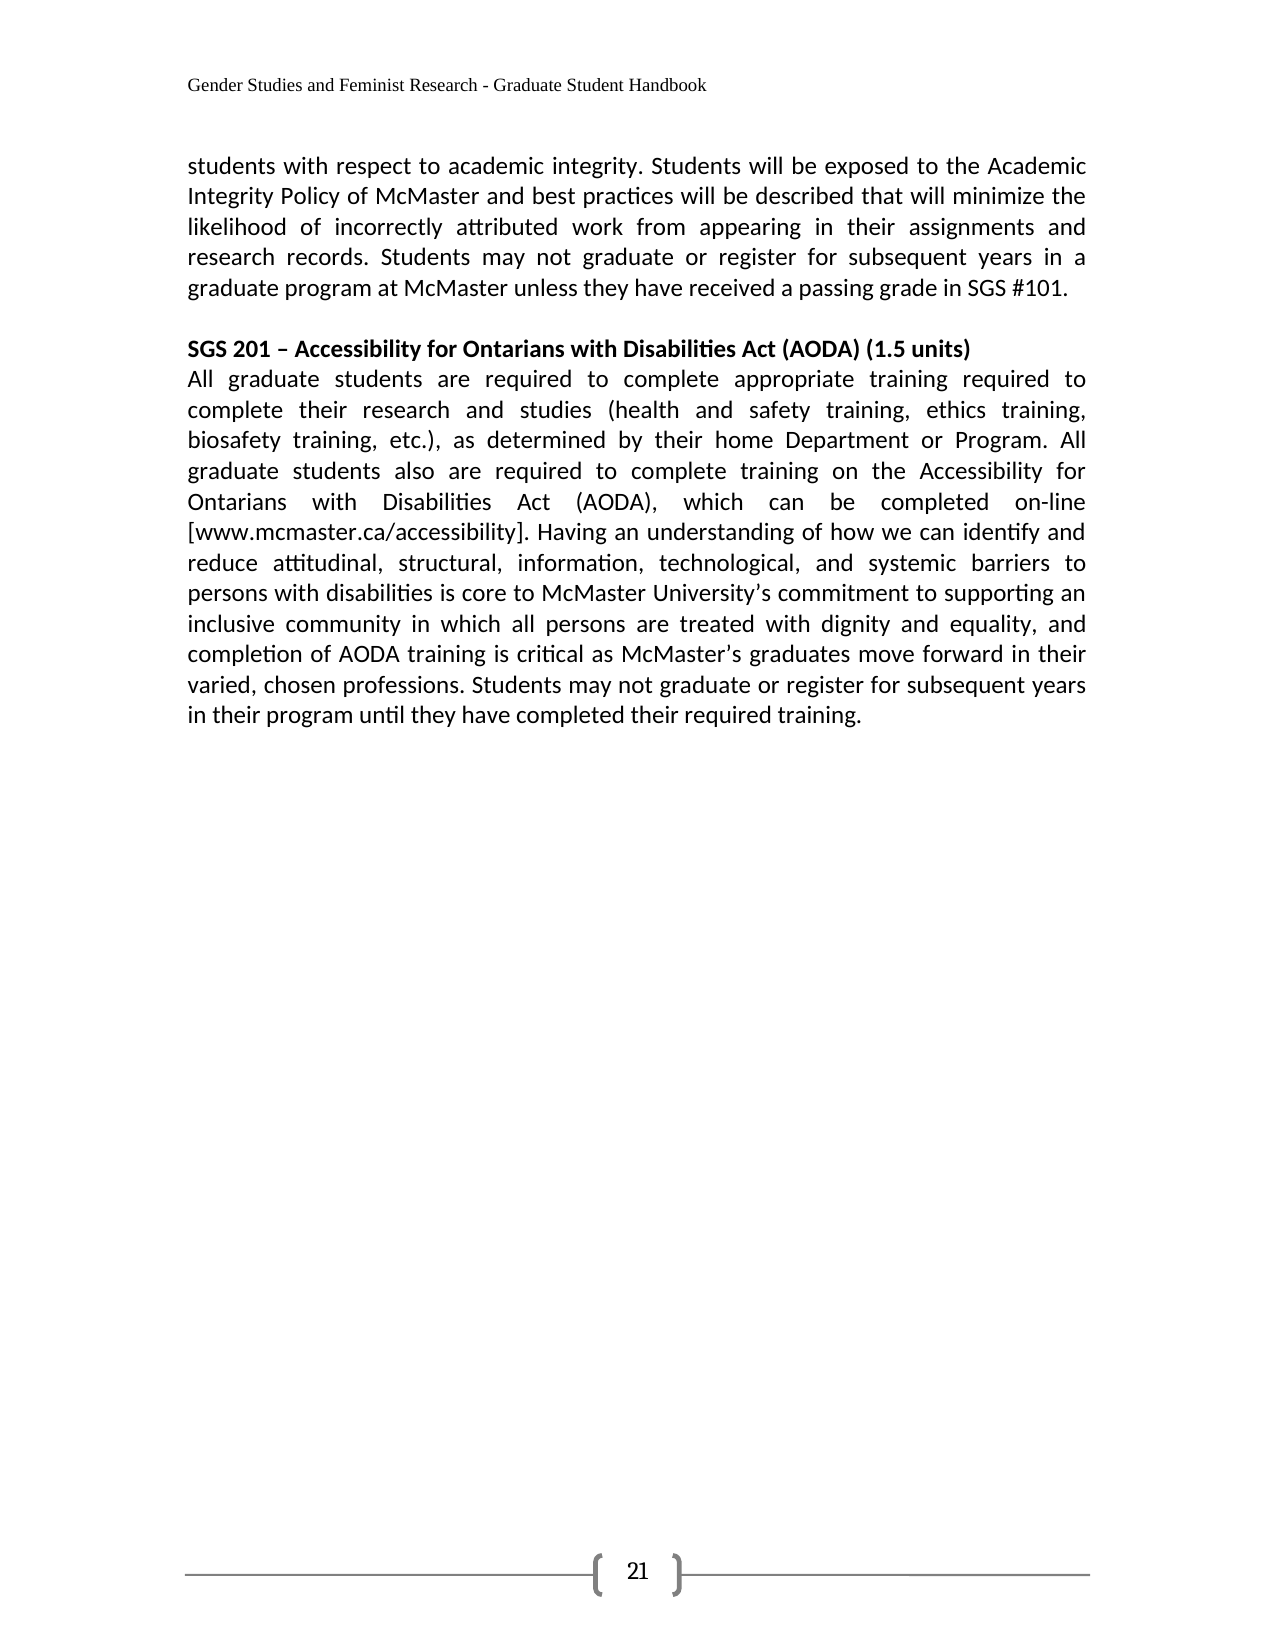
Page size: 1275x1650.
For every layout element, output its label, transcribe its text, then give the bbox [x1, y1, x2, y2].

text SGS 201 – Accessibility for Ontarians with Disabilities Act (AODA) (1.5 units) [187, 333, 1087, 364]
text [187, 150, 1087, 303]
text All graduate students are required to complete appropriate training required to complete their research and studies (health and safety training, ethics training, biosafety training, etc.), as determined by their home Department or Program. All graduate students also are required to complete training on the Accessibility for Ontarians with Disabilities Act (AODA), which can be completed on-line [www.mcmaster.ca/accessibility]. Having an understanding of how we can identify and reduce attitudinal, structural, information, technological, and systemic barriers to persons with disabilities is core to McMaster University’s commitment to supporting an inclusive community in which all persons are treated with dignity and equality, and completion of AODA training is critical as McMaster’s graduates move forward in their varied, chosen professions. Students may not graduate or register for subsequent years in their program until they have completed their required training. [187, 364, 1087, 730]
